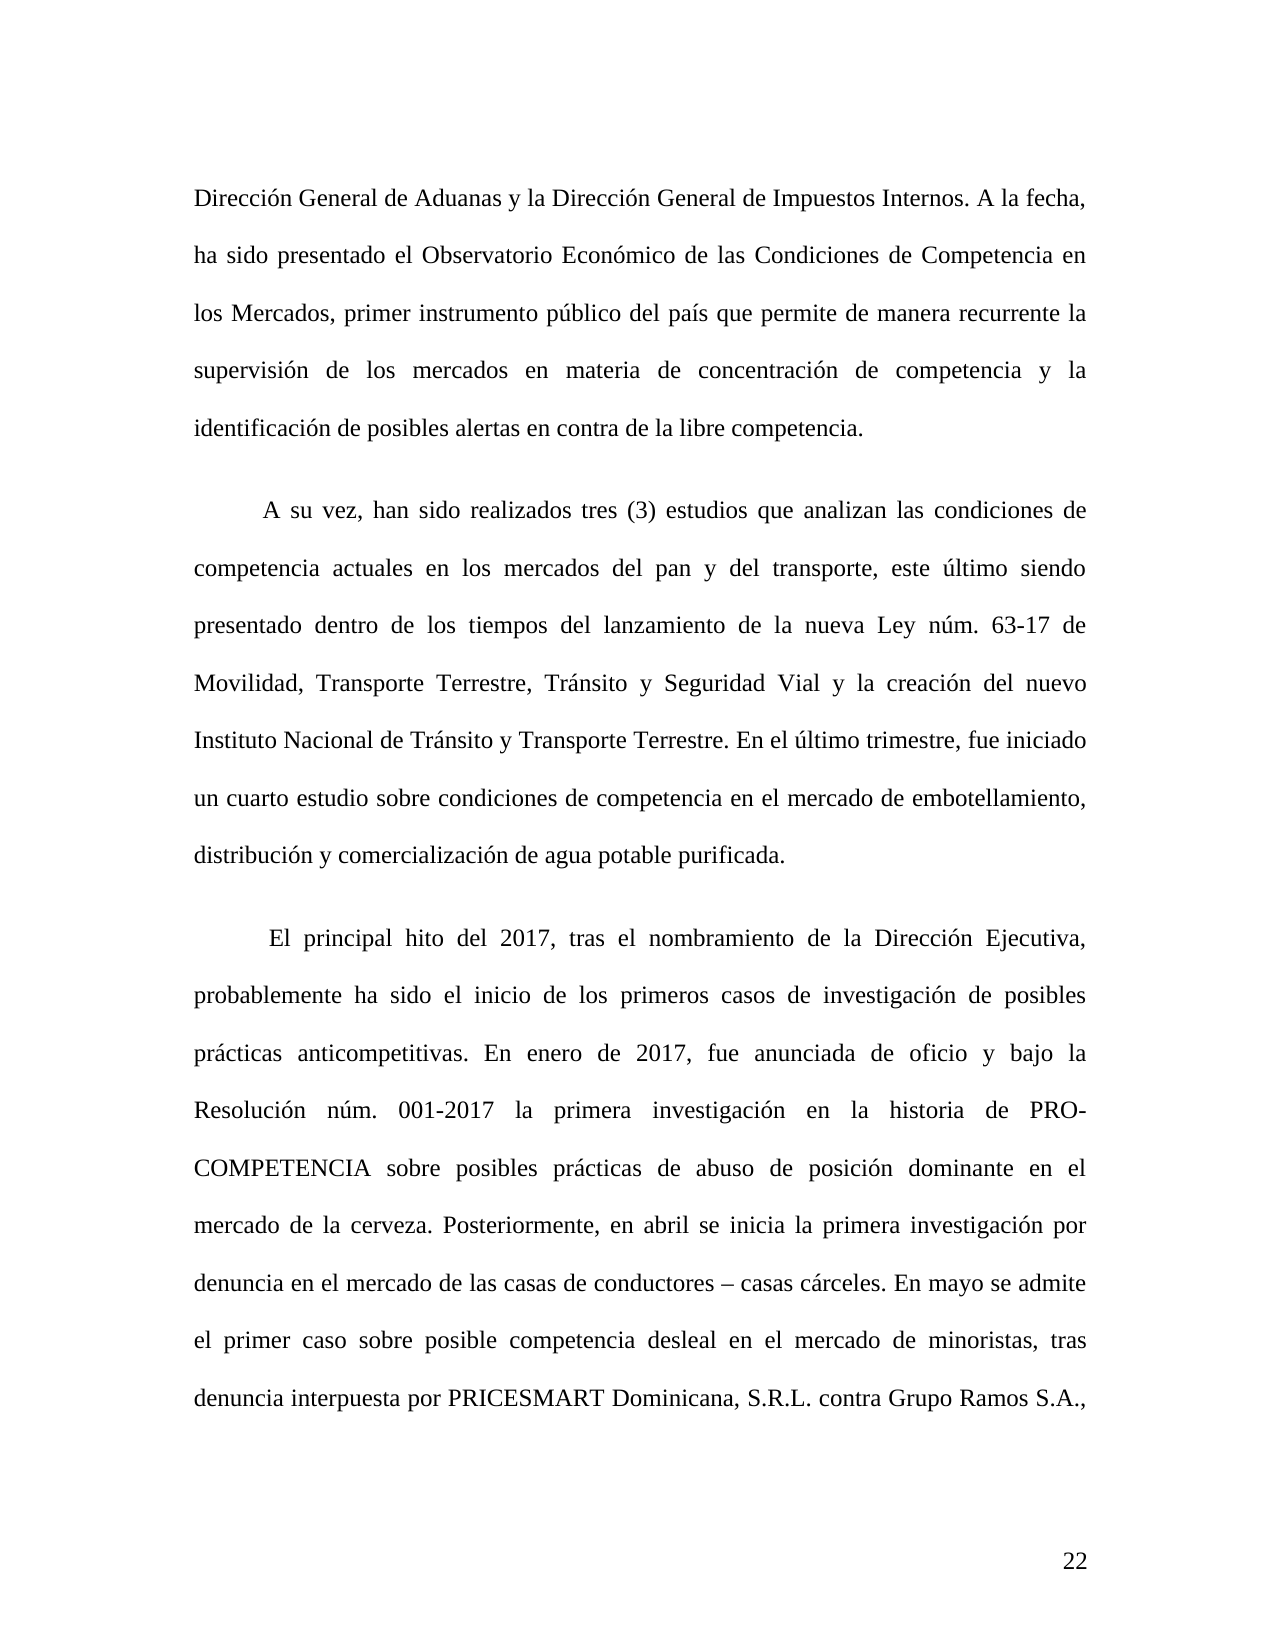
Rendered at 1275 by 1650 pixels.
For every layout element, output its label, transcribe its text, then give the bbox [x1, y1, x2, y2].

text A su vez, han sido realizados tres (3) estudios que analizan las condiciones de competencia actuales en los mercados del pan y del transporte, este último siendo presentado dentro de los tiempos del lanzamiento de la nueva Ley núm. 63-17 de Movilidad, Transporte Terrestre, Tránsito y Seguridad Vial y la creación del nuevo Instituto Nacional de Tránsito y Transporte Terrestre. En el último trimestre, fue iniciado un cuarto estudio sobre condiciones de competencia en el mercado de embotellamiento, distribución y comercialización de agua potable purificada. [193, 495, 1087, 869]
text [193, 183, 1087, 442]
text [193, 923, 1087, 1412]
